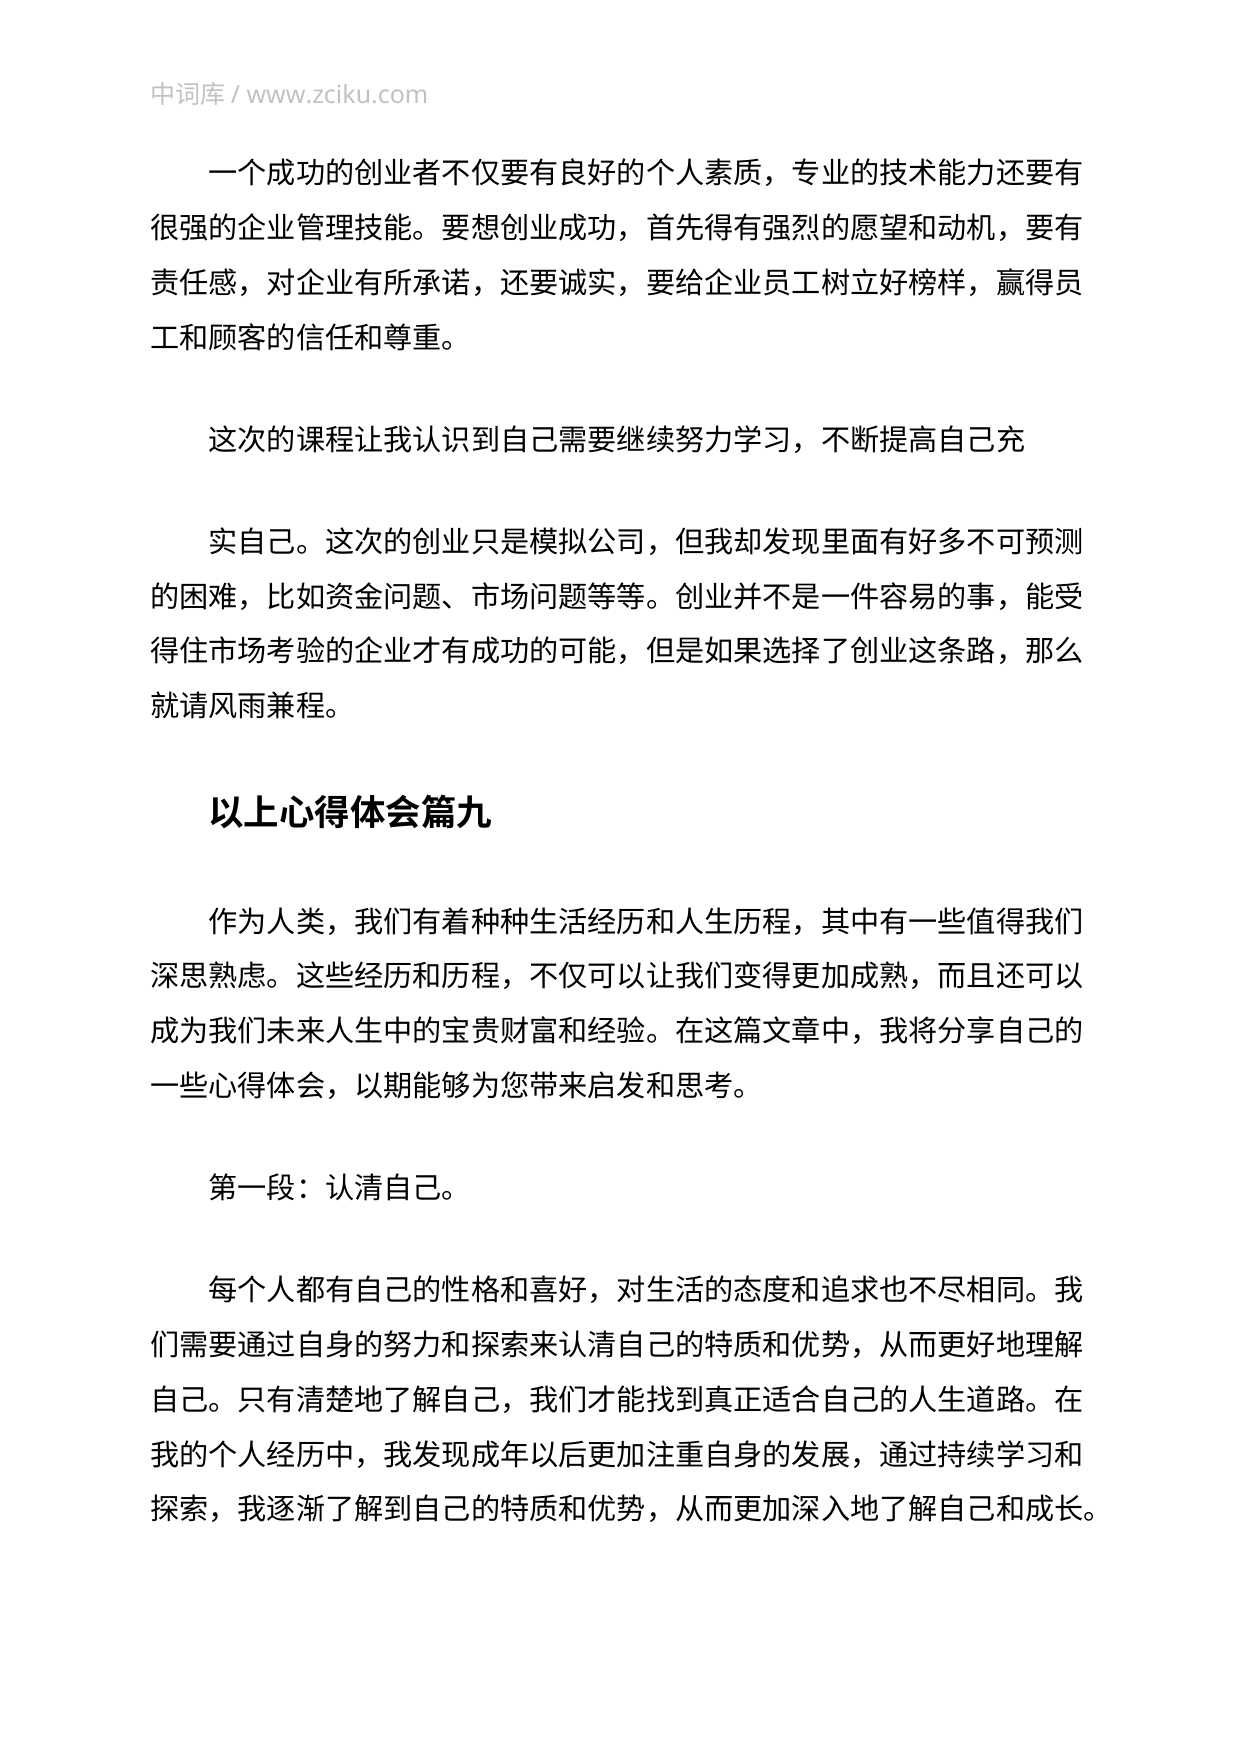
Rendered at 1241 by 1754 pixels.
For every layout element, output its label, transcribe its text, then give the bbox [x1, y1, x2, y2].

text 以上心得体会篇九 [150, 785, 1090, 836]
text 实自己。这次的创业只是模拟公司，但我却发现里面有好多不可预测的困难，比如资金问题、市场问题等等。创业并不是一件容易的事，能受得住市场考验的企业才有成功的可能，但是如果选择了创业这条路，那么就请风雨兼程。 [150, 518, 1090, 725]
text 第一段：认清自己。 [150, 1164, 1090, 1207]
text 这次的课程让我认识到自己需要继续努力学习，不断提高自己充 [150, 416, 1090, 459]
text 每个人都有自己的性格和喜好，对生活的态度和追求也不尽相同。我们需要通过自身的努力和探索来认清自己的特质和优势，从而更好地理解自己。只有清楚地了解自己，我们才能找到真正适合自己的人生道路。在我的个人经历中，我发现成年以后更加注重自身的发展，通过持续学习和探索，我逐渐了解到自己的特质和优势，从而更加深入地了解自己和成长。 [150, 1266, 1090, 1528]
text 作为人类，我们有着种种生活经历和人生历程，其中有一些值得我们深思熟虑。这些经历和历程，不仅可以让我们变得更加成熟，而且还可以成为我们未来人生中的宝贵财富和经验。在这篇文章中，我将分享自己的一些心得体会，以期能够为您带来启发和思考。 [150, 898, 1090, 1105]
text 一个成功的创业者不仅要有良好的个人素质，专业的技术能力还要有很强的企业管理技能。要想创业成功，首先得有强烈的愿望和动机，要有责任感，对企业有所承诺，还要诚实，要给企业员工树立好榜样，赢得员工和顾客的信任和尊重。 [150, 150, 1090, 357]
